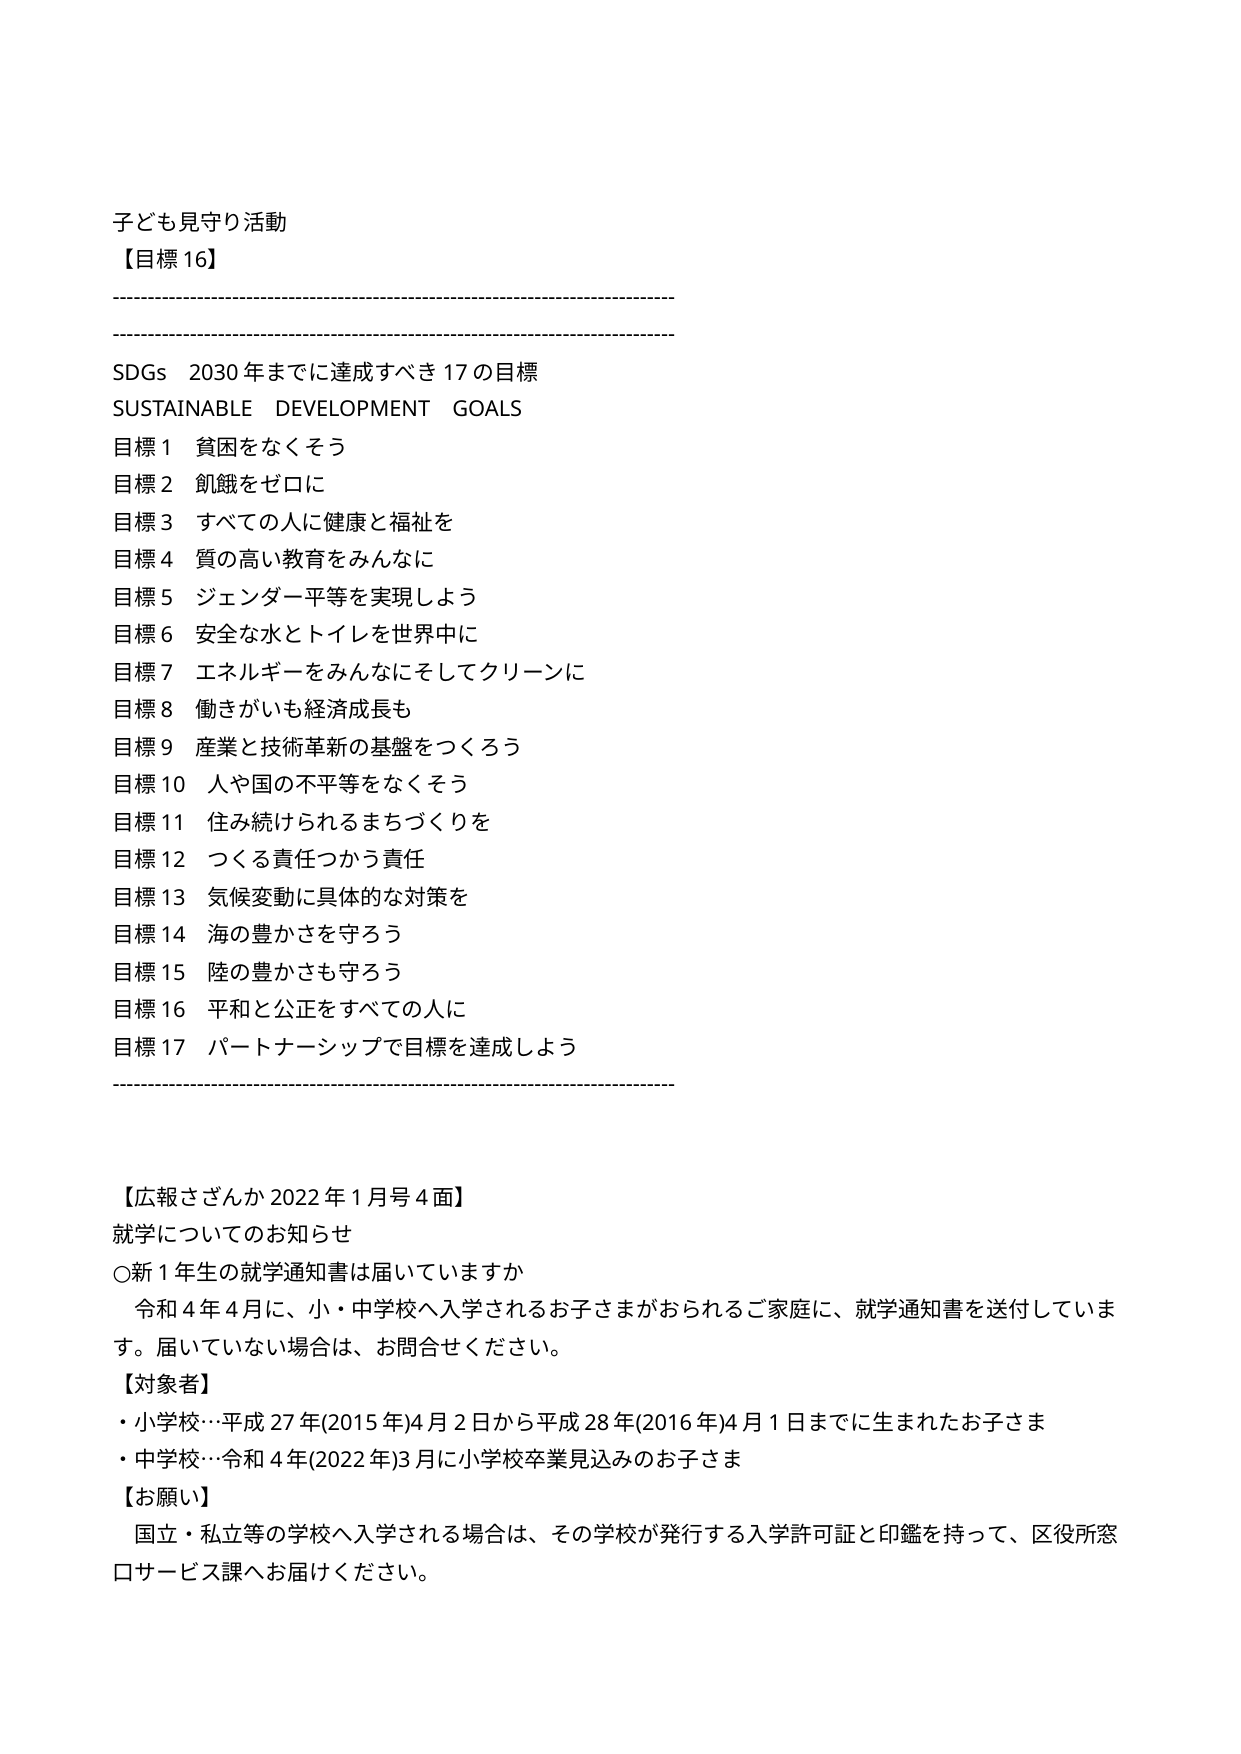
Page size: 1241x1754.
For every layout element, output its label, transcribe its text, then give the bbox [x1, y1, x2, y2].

text ・中学校…令和4年(2022年)3月に小学校卒業見込みのお子さま [112, 1439, 1128, 1477]
text 目標2 飢餓をゼロに [112, 464, 1128, 502]
text ・小学校…平成27年(2015年)4月2日から平成28年(2016年)4月1日までに生まれたお子さま [112, 1402, 1128, 1439]
text 就学についてのお知らせ [112, 1214, 1128, 1252]
text 【お願い】 [112, 1477, 1128, 1514]
text 【広報さざんか2022年1月号4面】 [112, 1177, 1128, 1214]
text 目標4 質の高い教育をみんなに [112, 539, 1128, 577]
text SDGs 2030年までに達成すべき17の目標 [112, 352, 1128, 389]
text 目標17 パートナーシップで目標を達成しよう [112, 1027, 1128, 1064]
text 【目標16】 [112, 239, 1128, 277]
text 目標6 安全な水とトイレを世界中に [112, 614, 1128, 652]
text 目標5 ジェンダー平等を実現しよう [112, 577, 1128, 614]
text 【対象者】 [112, 1364, 1128, 1402]
text -------------------------------------------------------------------------------- [112, 314, 1128, 352]
text -------------------------------------------------------------------------------- [112, 277, 1128, 314]
text 目標11 住み続けられるまちづくりを [112, 802, 1128, 839]
text 目標7 エネルギーをみんなにそしてクリーンに [112, 652, 1128, 689]
text 国立・私立等の学校へ入学される場合は、その学校が発行する入学許可証と印鑑を持って、区役所窓口サービス課へお届けください。 [112, 1514, 1128, 1589]
text 目標12 つくる責任つかう責任 [112, 839, 1128, 877]
text 目標3 すべての人に健康と福祉を [112, 502, 1128, 539]
text 目標8 働きがいも経済成長も [112, 689, 1128, 727]
text 目標9 産業と技術革新の基盤をつくろう [112, 727, 1128, 764]
text SUSTAINABLE DEVELOPMENT GOALS [112, 389, 1128, 427]
text 目標13 気候変動に具体的な対策を [112, 877, 1128, 914]
text 目標10 人や国の不平等をなくそう [112, 764, 1128, 802]
text 目標14 海の豊かさを守ろう [112, 914, 1128, 952]
text 子ども見守り活動 [112, 202, 1128, 239]
text 目標16 平和と公正をすべての人に [112, 989, 1128, 1027]
text 目標1 貧困をなくそう [112, 427, 1128, 464]
text 令和4年4月に、小・中学校へ入学されるお子さまがおられるご家庭に、就学通知書を送付しています。届いていない場合は、お問合せください。 [112, 1289, 1128, 1364]
text 目標15 陸の豊かさも守ろう [112, 952, 1128, 989]
text -------------------------------------------------------------------------------- [112, 1064, 1128, 1102]
text ○新1年生の就学通知書は届いていますか [112, 1252, 1128, 1289]
